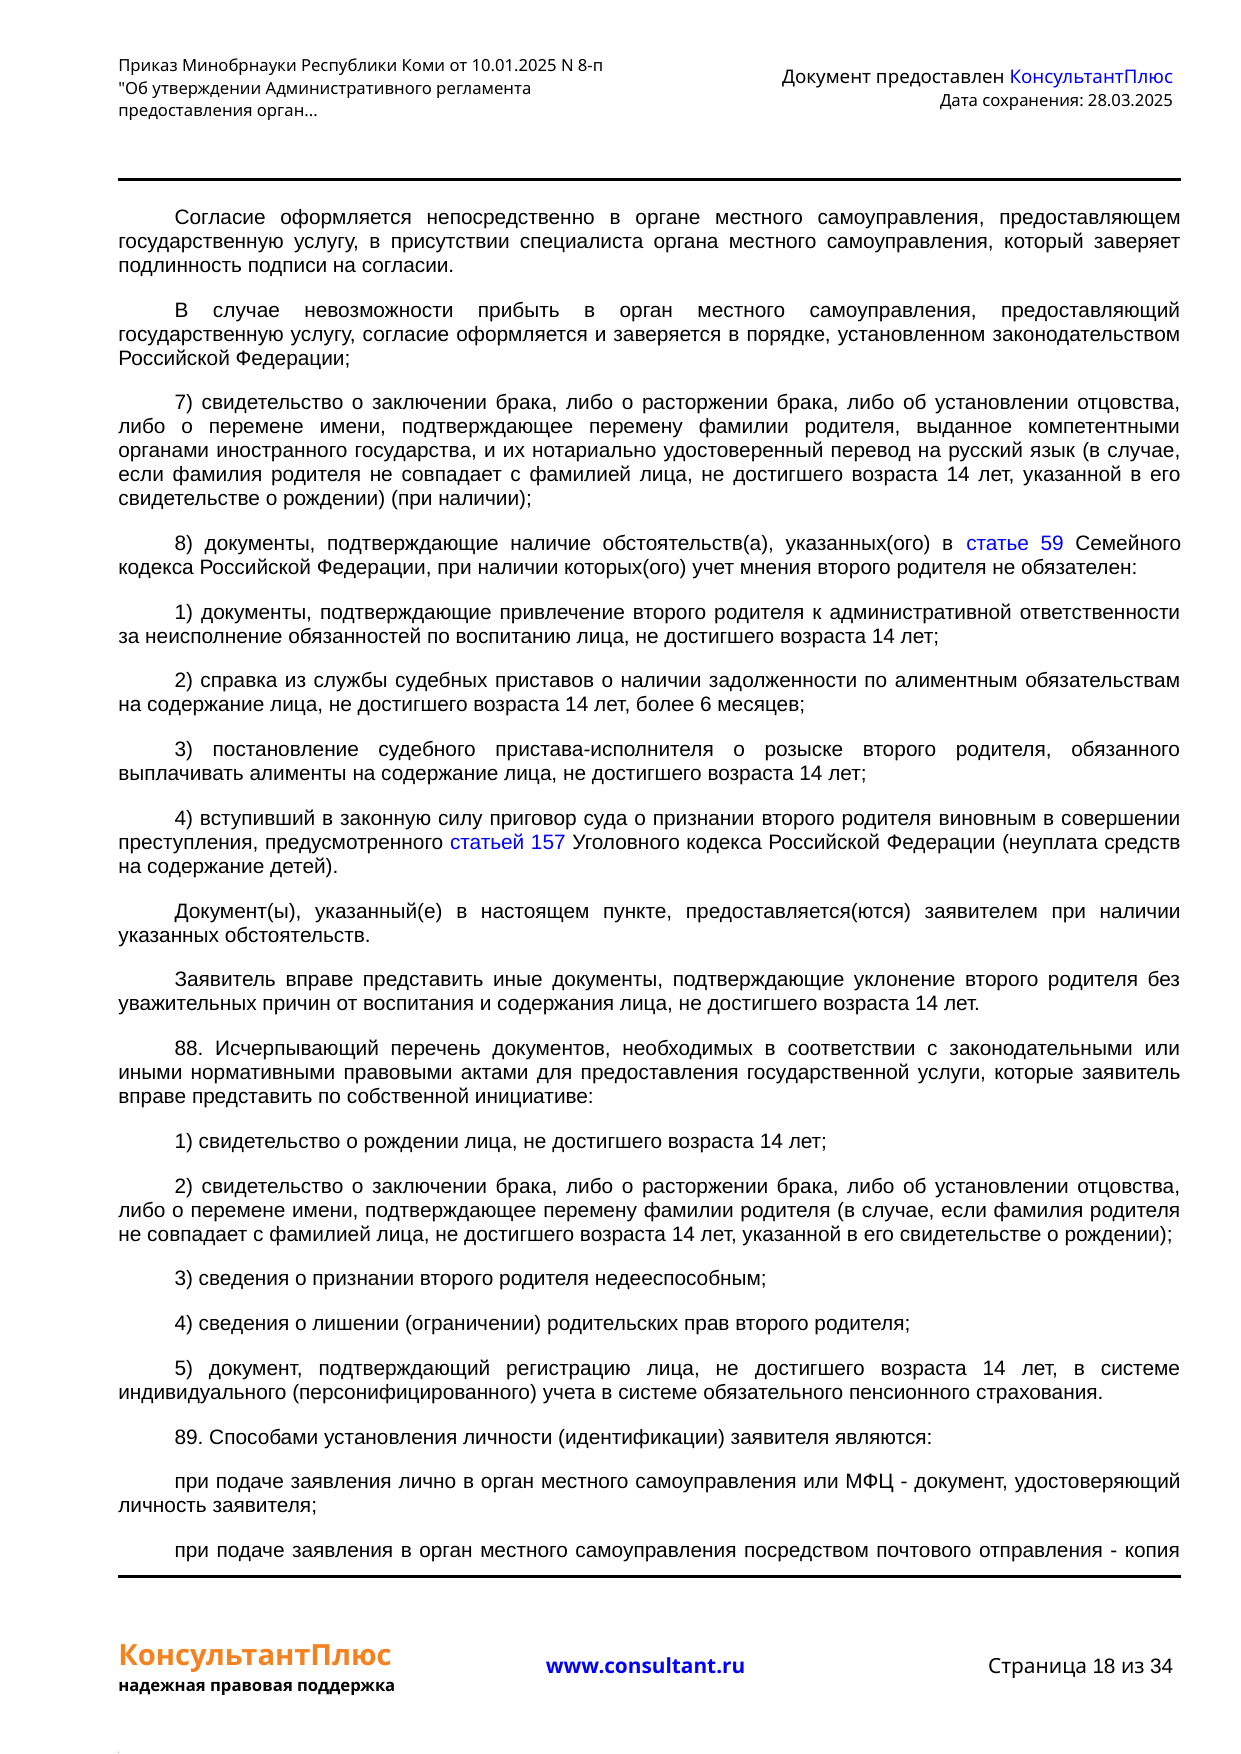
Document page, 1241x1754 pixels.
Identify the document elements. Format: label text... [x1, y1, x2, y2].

text 3) сведения о признании второго родителя недееспособным; [118, 1266, 1181, 1290]
text 4) вступивший в законную силу приговор суда о признании второго родителя виновным в совершении преступления, предусмотренного статьей 157 Уголовного кодекса Российской Федерации (неуплата средств на содержание детей). [118, 806, 1181, 878]
text 89. Способами установления личности (идентификации) заявителя являются: [118, 1424, 1181, 1448]
text Заявитель вправе представить иные документы, подтверждающие уклонение второго родителя без уважительных причин от воспитания и содержания лица, не достигшего возраста 14 лет. [118, 967, 1181, 1015]
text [118, 1538, 1181, 1562]
text 1) свидетельство о рождении лица, не достигшего возраста 14 лет; [118, 1129, 1181, 1153]
text при подаче заявления лично в орган местного самоуправления или МФЦ - документ, удостоверяющий личность заявителя; [118, 1469, 1181, 1517]
text 4) сведения о лишении (ограничении) родительских прав второго родителя; [118, 1311, 1181, 1335]
text Документ(ы), указанный(е) в настоящем пункте, предоставляется(ются) заявителем при наличии указанных обстоятельств. [118, 898, 1181, 946]
text 1) документы, подтверждающие привлечение второго родителя к административной ответственности за неисполнение обязанностей по воспитанию лица, не достигшего возраста 14 лет; [118, 599, 1181, 647]
text 8) документы, подтверждающие наличие обстоятельств(а), указанных(ого) в статье 59 Семейного кодекса Российской Федерации, при наличии которых(ого) учет мнения второго родителя не обязателен: [118, 531, 1181, 579]
text 2) свидетельство о заключении брака, либо о расторжении брака, либо об установлении отцовства, либо о перемене имени, подтверждающее перемену фамилии родителя (в случае, если фамилия родителя не совпадает с фамилией лица, не достигшего возраста 14 лет, указанной в его свидетельстве о рождении); [118, 1173, 1181, 1245]
text 3) постановление судебного пристава-исполнителя о розыске второго родителя, обязанного выплачивать алименты на содержание лица, не достигшего возраста 14 лет; [118, 737, 1181, 785]
text 2) справка из службы судебных приставов о наличии задолженности по алиментным обязательствам на содержание лица, не достигшего возраста 14 лет, более 6 месяцев; [118, 668, 1181, 716]
text 88. Исчерпывающий перечень документов, необходимых в соответствии с законодательными или иными нормативными правовыми актами для предоставления государственной услуги, которые заявитель вправе представить по собственной инициативе: [118, 1036, 1181, 1108]
text 5) документ, подтверждающий регистрацию лица, не достигшего возраста 14 лет, в системе индивидуального (персонифицированного) учета в системе обязательного пенсионного страхования. [118, 1356, 1181, 1404]
text 7) свидетельство о заключении брака, либо о расторжении брака, либо об установлении отцовства, либо о перемене имени, подтверждающее перемену фамилии родителя, выданное компетентными органами иностранного государства, и их нотариально удостоверенный перевод на русский язык (в случае, если фамилия родителя не совпадает с фамилией лица, не достигшего возраста 14 лет, указанной в его свидетельстве о рождении) (при наличии); [118, 390, 1181, 510]
